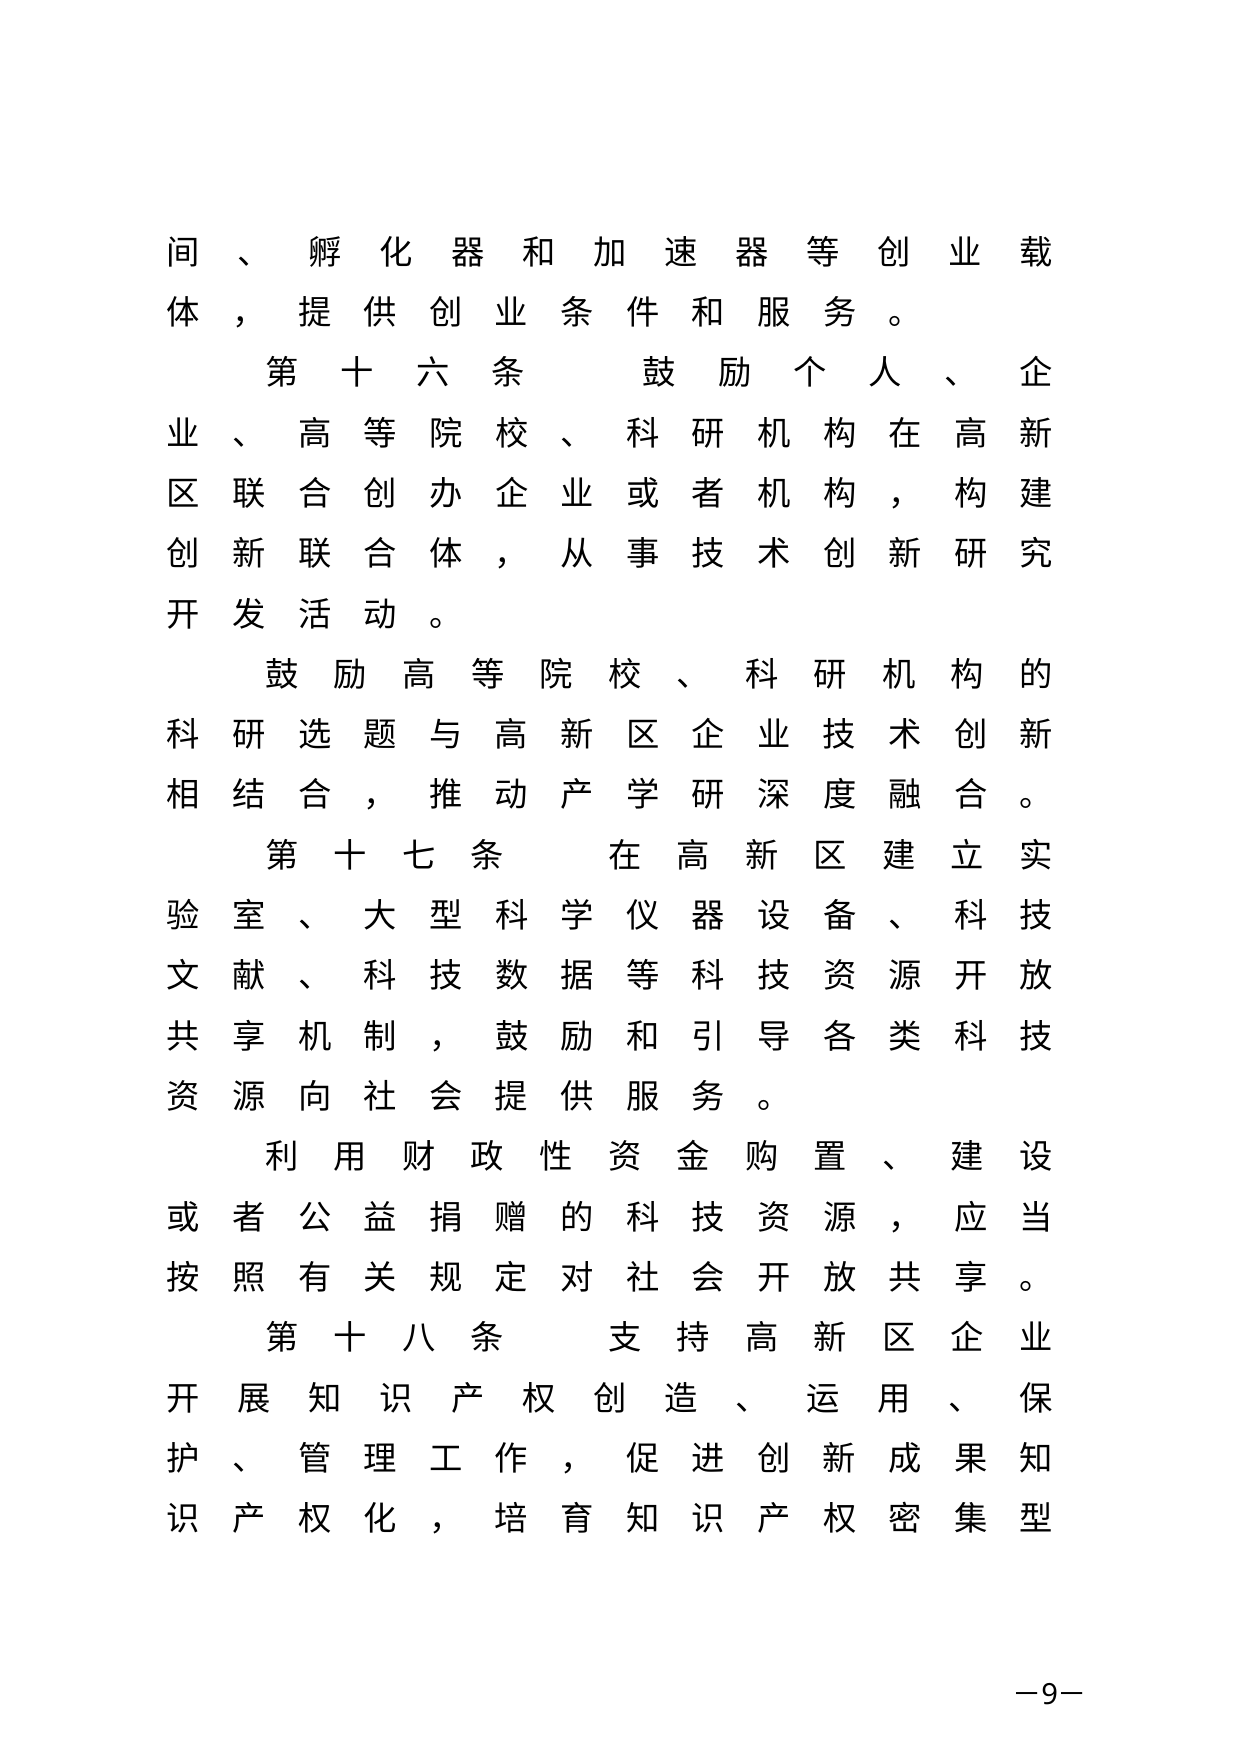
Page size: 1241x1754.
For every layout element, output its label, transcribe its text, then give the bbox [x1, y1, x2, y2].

text 鼓励高等院校、科研机构的科研选题与高新区企业技术创新相结合，推动产学研深度融合。 [167, 642, 1085, 822]
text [167, 219, 1085, 340]
text 第十六条 鼓励个人、企业、高等院校、科研机构在高新区联合创办企业或者机构，构建创新联合体，从事技术创新研究开发活动。 [167, 340, 1085, 642]
text 第十七条 在高新区建立实验室、大型科学仪器设备、科技文献、科技数据等科技资源开放共享机制，鼓励和引导各类科技资源向社会提供服务。 [167, 822, 1085, 1124]
text 利用财政性资金购置、建设或者公益捐赠的科技资源，应当按照有关规定对社会开放共享。 [167, 1124, 1085, 1305]
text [167, 1305, 1085, 1546]
